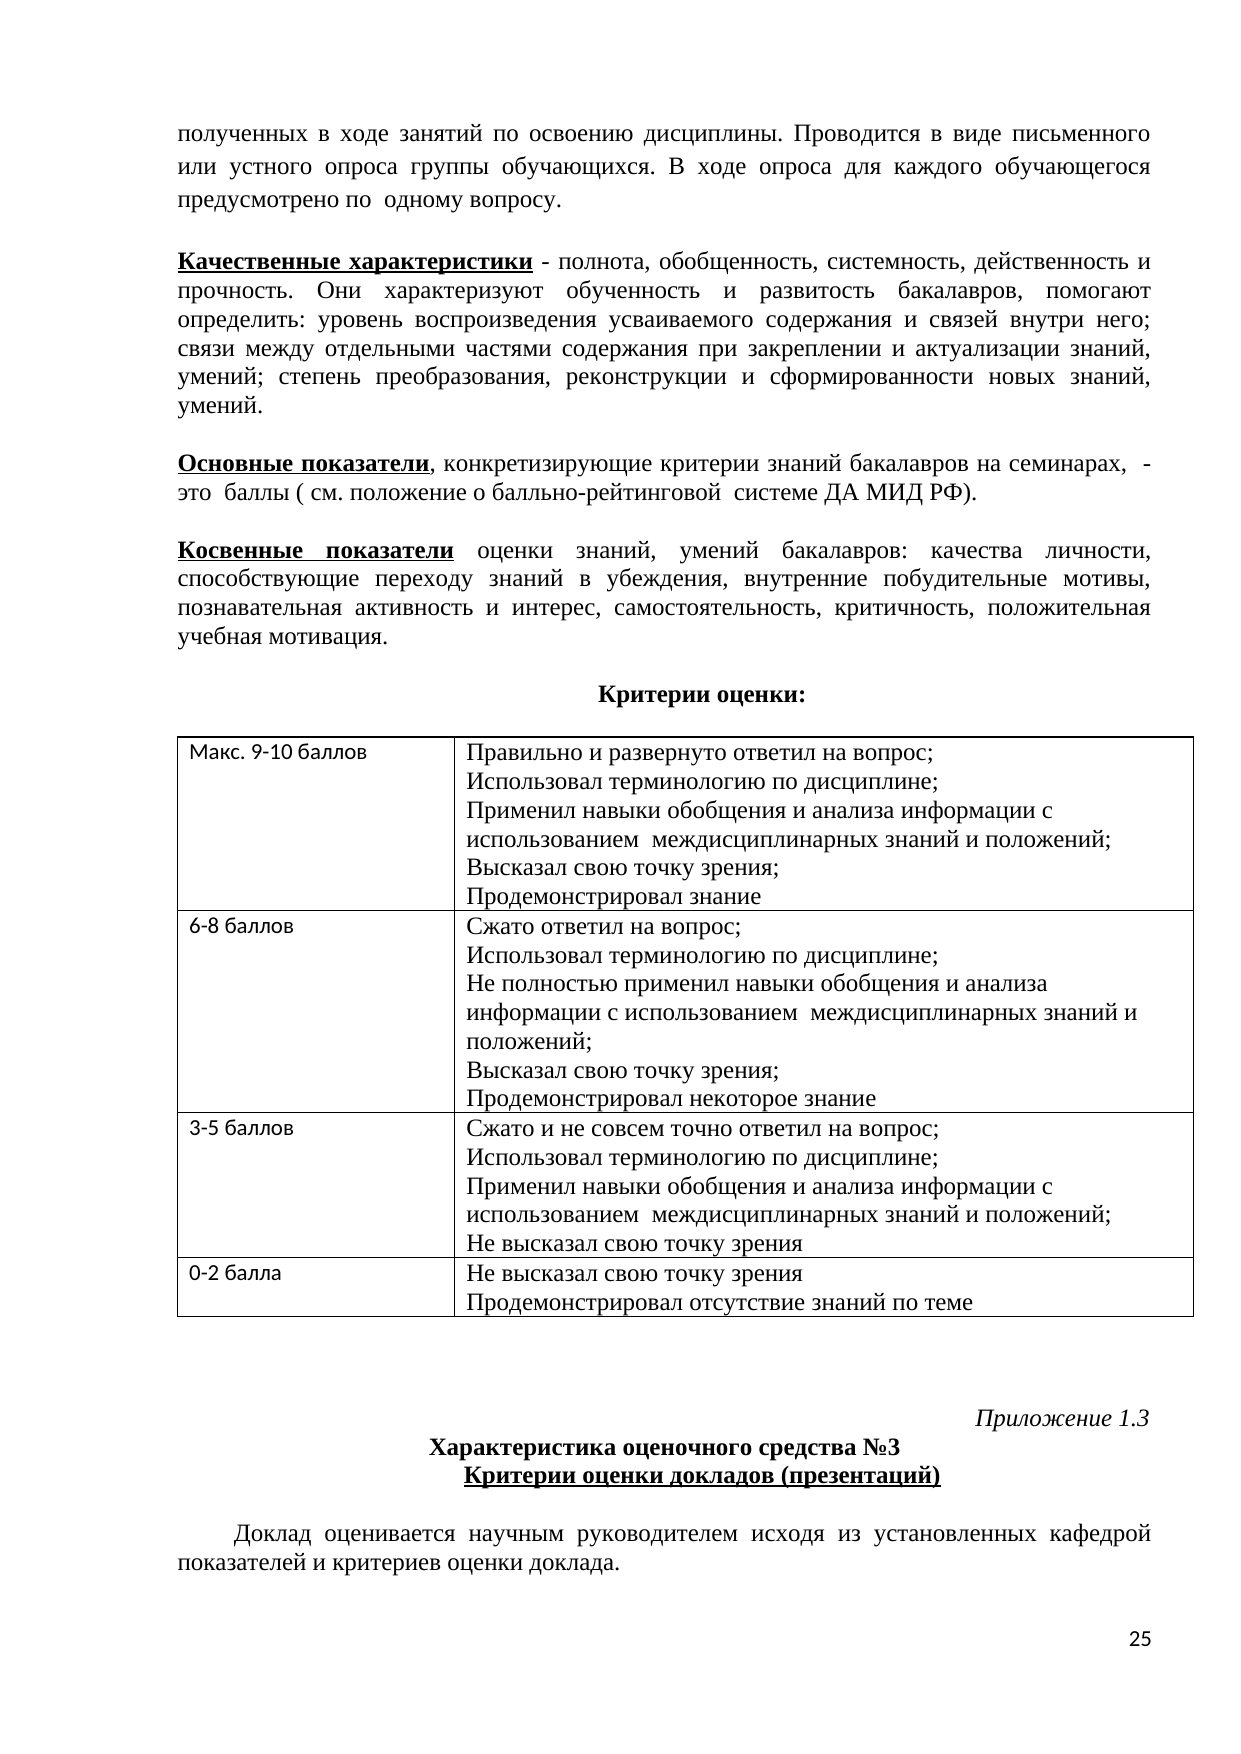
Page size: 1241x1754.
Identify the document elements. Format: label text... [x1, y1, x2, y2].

text Косвенные показатели оценки знаний, умений бакалавров: качества личности, способствующие переходу знаний в убеждения, внутренние побудительные мотивы, познавательная активность и интерес, самостоятельность, критичность, положительная учебная мотивация. [177, 535, 1152, 650]
text Критерии оценки: [177, 679, 1152, 708]
table_cell 0-2 балла [178, 1258, 454, 1316]
table_cell Сжато и не совсем точно ответил на вопрос; Использовал терминологию по дисциплине; Применил навыки обобщения и анализа информации с использованием междисциплинарных знаний и положений; Не высказал свою точку зрения [455, 1113, 1193, 1257]
table_cell 3-5 баллов [178, 1113, 454, 1257]
text Доклад оценивается научным руководителем исходя из установленных кафедрой показателей и критериев оценки доклада. [177, 1518, 1152, 1575]
table_cell Не высказал свою точку зрения Продемонстрировал отсутствие знаний по теме [455, 1258, 1193, 1316]
table_cell Макс. 9-10 баллов [178, 738, 454, 910]
text Критерии оценки докладов (презентаций) [252, 1460, 1152, 1489]
text Характеристика оценочного средства №3 [177, 1432, 1152, 1460]
text Качественные характеристики - полнота, обобщенность, системность, действенность и прочность. Они характеризуют обученность и развитость бакалавров, помогают определить: уровень воспроизведения усваиваемого содержания и связей внутри него; связи между отдельными частями содержания при закреплении и актуализации знаний, умений; степень преобразования, реконструкции и сформированности новых знаний, умений. [177, 246, 1152, 419]
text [177, 118, 1152, 213]
text Приложение 1.3 [177, 1403, 1152, 1432]
text Основные показатели, конкретизирующие критерии знаний бакалавров на семинарах, - это баллы ( см. положение о балльно-рейтинговой системе ДА МИД РФ). [177, 448, 1152, 506]
table_cell Правильно и развернуто ответил на вопрос; Использовал терминологию по дисциплине; Применил навыки обобщения и анализа информации с использованием междисциплинарных знаний и положений; Высказал свою точку зрения; Продемонстрировал знание [455, 738, 1193, 910]
table_cell 6-8 баллов [178, 911, 454, 1112]
table_cell Сжато ответил на вопрос; Использовал терминологию по дисциплине; Не полностью применил навыки обобщения и анализа информации с использованием междисциплинарных знаний и положений; Высказал свою точку зрения; Продемонстрировал некоторое знание [455, 911, 1193, 1112]
